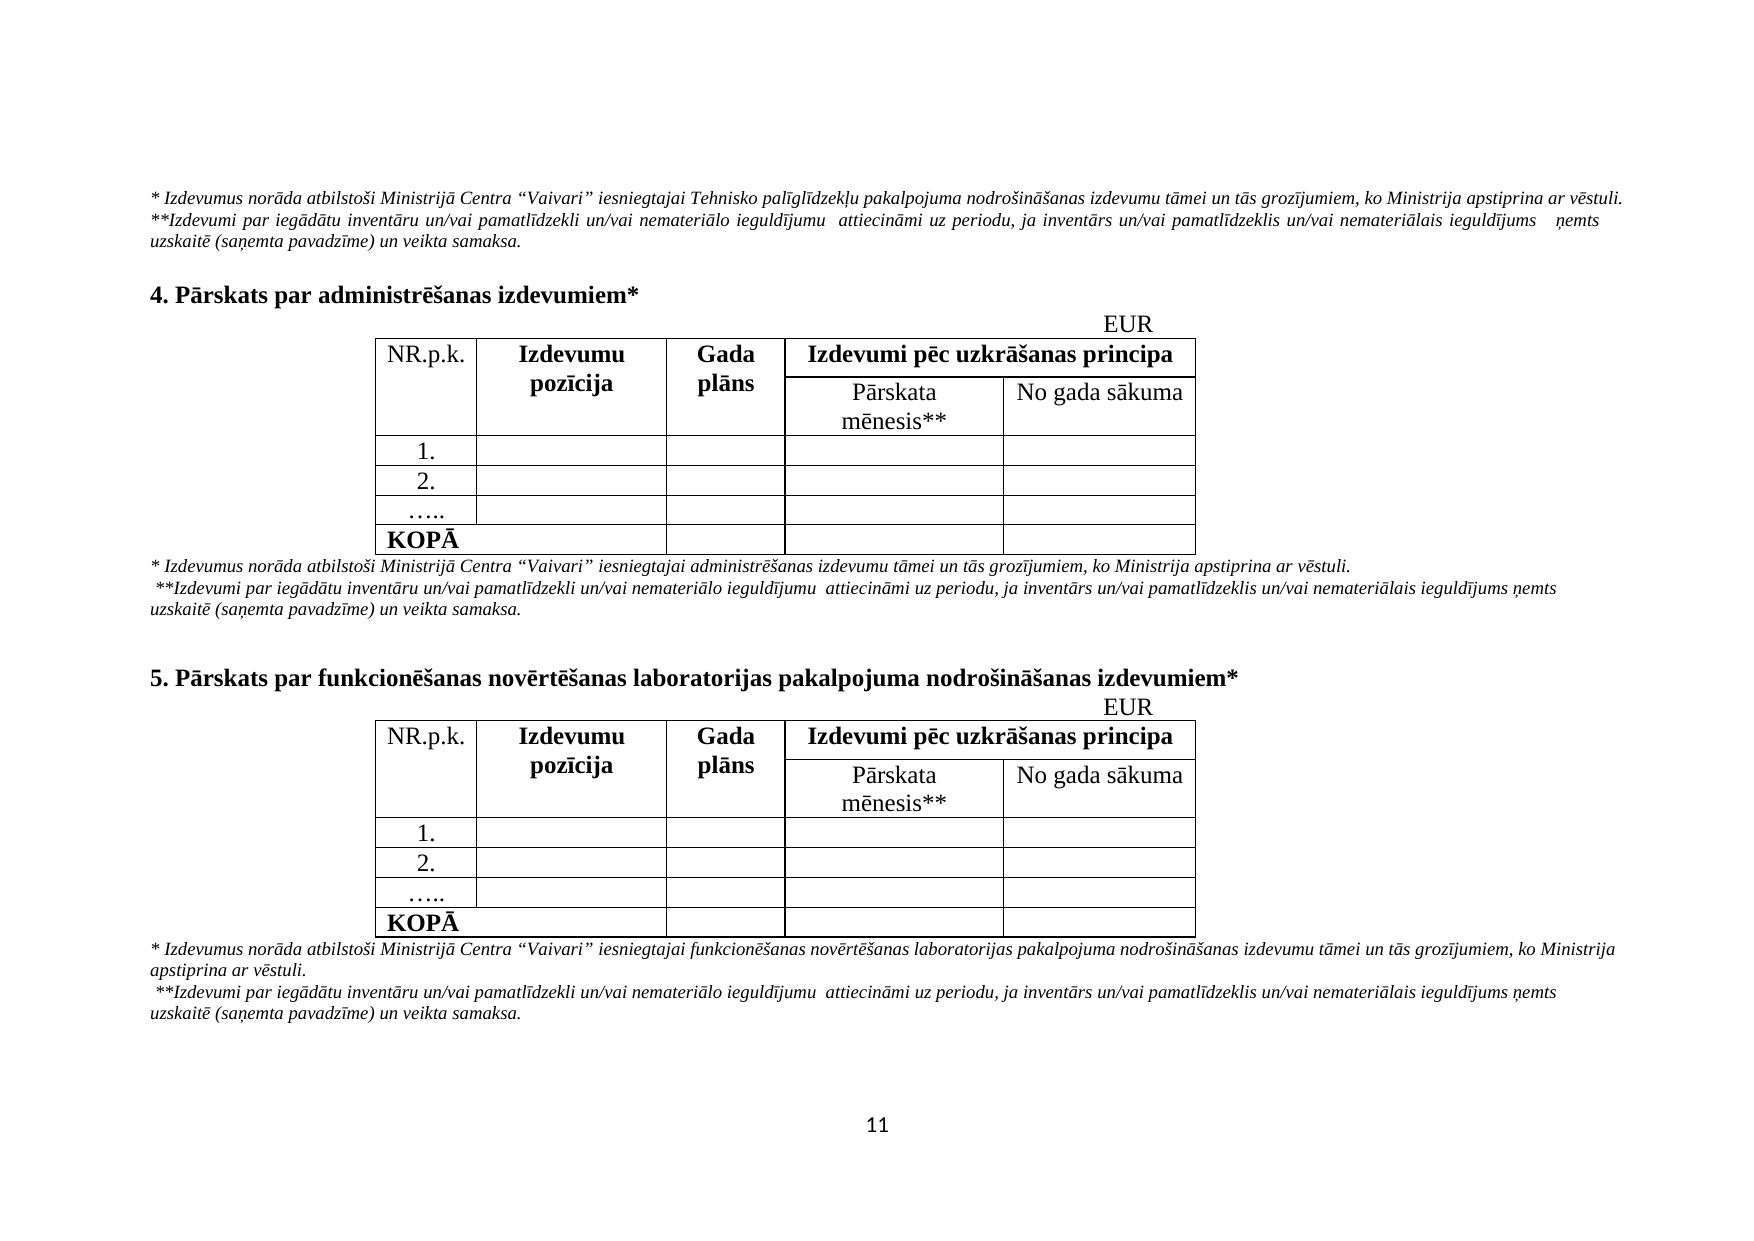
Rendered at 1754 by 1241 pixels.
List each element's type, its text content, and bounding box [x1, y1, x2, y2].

table_cell [786, 496, 1003, 524]
text **Izdevumi par iegādātu inventāru un/vai pamatlīdzekli un/vai nemateriālo ieguldījumu attiecināmi uz periodu, ja inventārs un/vai pamatlīdzeklis un/vai nemateriālais ieguldījums ņemts uzskaitē (saņemta pavadzīme) un veikta samaksa. [150, 577, 1604, 620]
table_cell No gada sākuma [1004, 378, 1195, 435]
table_cell [1004, 436, 1195, 465]
table_cell [667, 496, 784, 524]
table_cell ….. [376, 496, 476, 524]
table_header Izdevumi pēc uzkrāšanas principa [786, 339, 1195, 376]
table_cell [786, 525, 1003, 554]
text * Izdevumus norāda atbilstoši Ministrijā Centra “Vaivari” iesniegtajai administrēšanas izdevumu tāmei un tās grozījumiem, ko Ministrija apstiprina ar vēstuli. [150, 555, 1641, 577]
text * Izdevumus norāda atbilstoši Ministrijā Centra “Vaivari” iesniegtajai Tehnisko palīglīdzekļu pakalpojuma nodrošināšanas izdevumu tāmei un tās grozījumiem, ko Ministrija apstiprina ar vēstuli. [150, 187, 1641, 209]
table_cell [1004, 878, 1195, 907]
text EUR [450, 692, 1604, 720]
table_cell KOPĀ [376, 908, 666, 936]
table_cell [477, 436, 666, 465]
table_cell [667, 878, 784, 907]
table_cell [667, 525, 784, 554]
table_header Gada plāns [667, 339, 784, 435]
text EUR [450, 309, 1604, 338]
table_cell 1. [376, 818, 476, 847]
table_cell [1004, 496, 1195, 524]
table_header NR.p.k. [376, 721, 476, 817]
table_cell [477, 878, 666, 907]
table_cell [786, 908, 1003, 936]
table_header Gada plāns [667, 721, 784, 817]
table_header NR.p.k. [376, 339, 476, 435]
table_cell [1004, 466, 1195, 494]
table_cell [1004, 818, 1195, 847]
text * Izdevumus norāda atbilstoši Ministrijā Centra “Vaivari” iesniegtajai funkcionēšanas novērtēšanas laboratorijas pakalpojuma nodrošināšanas izdevumu tāmei un tās grozījumiem, ko Ministrija apstiprina ar vēstuli. [150, 937, 1641, 981]
table_cell [667, 436, 784, 465]
table_cell 2. [376, 848, 476, 877]
table_cell [477, 848, 666, 877]
table_cell ….. [376, 878, 476, 907]
table_cell [667, 466, 784, 494]
table_header Izdevumi pēc uzkrāšanas principa [786, 721, 1195, 759]
text 5. Pārskats par funkcionēšanas novērtēšanas laboratorijas pakalpojuma nodrošināšanas izdevumiem* [150, 663, 1604, 692]
table_header Izdevumu pozīcija [477, 339, 666, 435]
table_cell [786, 878, 1003, 907]
table_cell [1004, 908, 1195, 936]
table_cell KOPĀ [376, 525, 666, 554]
table_cell [786, 436, 1003, 465]
table_cell [786, 466, 1003, 494]
table_cell [786, 818, 1003, 847]
table_cell [786, 848, 1003, 877]
table_cell 2. [376, 466, 476, 494]
table_cell [667, 908, 784, 936]
table_cell [477, 496, 666, 524]
text **Izdevumi par iegādātu inventāru un/vai pamatlīdzekli un/vai nemateriālo ieguldījumu attiecināmi uz periodu, ja inventārs un/vai pamatlīdzeklis un/vai nemateriālais ieguldījums ņemts uzskaitē (saņemta pavadzīme) un veikta samaksa. [150, 981, 1604, 1024]
table_header Izdevumu pozīcija [477, 721, 666, 817]
table_cell [667, 818, 784, 847]
table_cell [477, 466, 666, 494]
text **Izdevumi par iegādātu inventāru un/vai pamatlīdzekli un/vai nemateriālo ieguldījumu attiecināmi uz periodu, ja inventārs un/vai pamatlīdzeklis un/vai nemateriālais ieguldījums ņemts uzskaitē (saņemta pavadzīme) un veikta samaksa. [150, 209, 1604, 252]
table_cell Pārskata mēnesis** [786, 378, 1003, 435]
table_cell [1004, 525, 1195, 554]
table_cell [1004, 848, 1195, 877]
table_cell [477, 818, 666, 847]
text 4. Pārskats par administrēšanas izdevumiem* [150, 281, 1604, 309]
table_cell No gada sākuma [1004, 760, 1195, 817]
table_cell Pārskata mēnesis** [786, 760, 1003, 817]
table_cell [667, 848, 784, 877]
table_cell 1. [376, 436, 476, 465]
